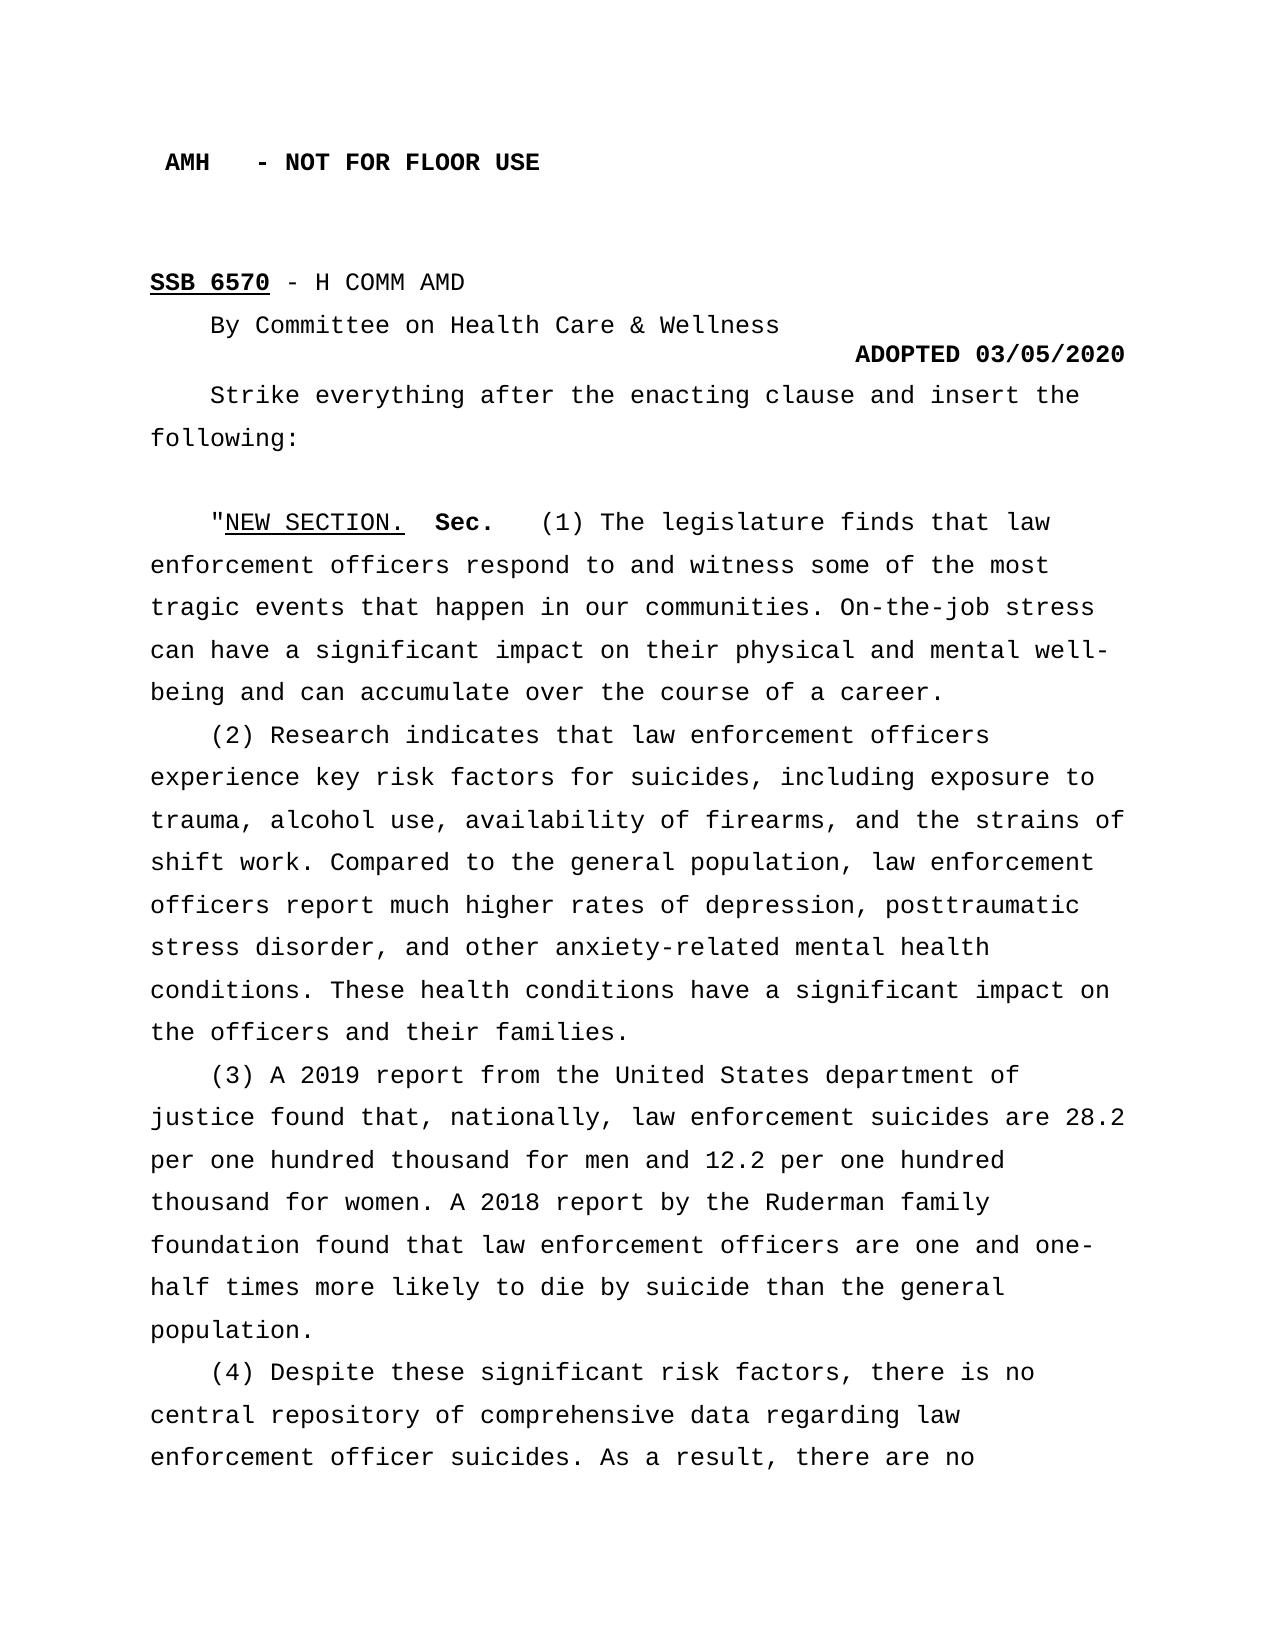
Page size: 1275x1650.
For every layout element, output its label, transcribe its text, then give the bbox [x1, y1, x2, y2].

text (2) Research indicates that law enforcement officers experience key risk factors for suicides, including exposure to trauma, alcohol use, availability of firearms, and the strains of shift work. Compared to the general population, law enforcement officers report much higher rates of depression, posttraumatic stress disorder, and other anxiety-related mental health conditions. These health conditions have a significant impact on the officers and their families. [150, 709, 1125, 1049]
text "NEW SECTION. Sec. (1) The legislature finds that law enforcement officers respond to and witness some of the most tragic events that happen in our communities. On-the-job stress can have a significant impact on their physical and mental well-being and can accumulate over the course of a career. [150, 497, 1125, 709]
text ADOPTED 03/05/2020 [150, 342, 1125, 370]
text Strike everything after the enacting clause and insert the following: [150, 370, 1125, 455]
text (3) A 2019 report from the United States department of justice found that, nationally, law enforcement suicides are 28.2 per one hundred thousand for men and 12.2 per one hundred thousand for women. A 2018 report by the Ruderman family foundation found that law enforcement officers are one and one-half times more likely to die by suicide than the general population. [150, 1049, 1125, 1347]
text SSB 6570 - H COMM AMD [150, 257, 1125, 299]
text By Committee on Health Care & Wellness [150, 299, 1125, 342]
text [150, 1347, 1125, 1474]
text AMH - NOT FOR FLOOR USE [150, 150, 1125, 178]
